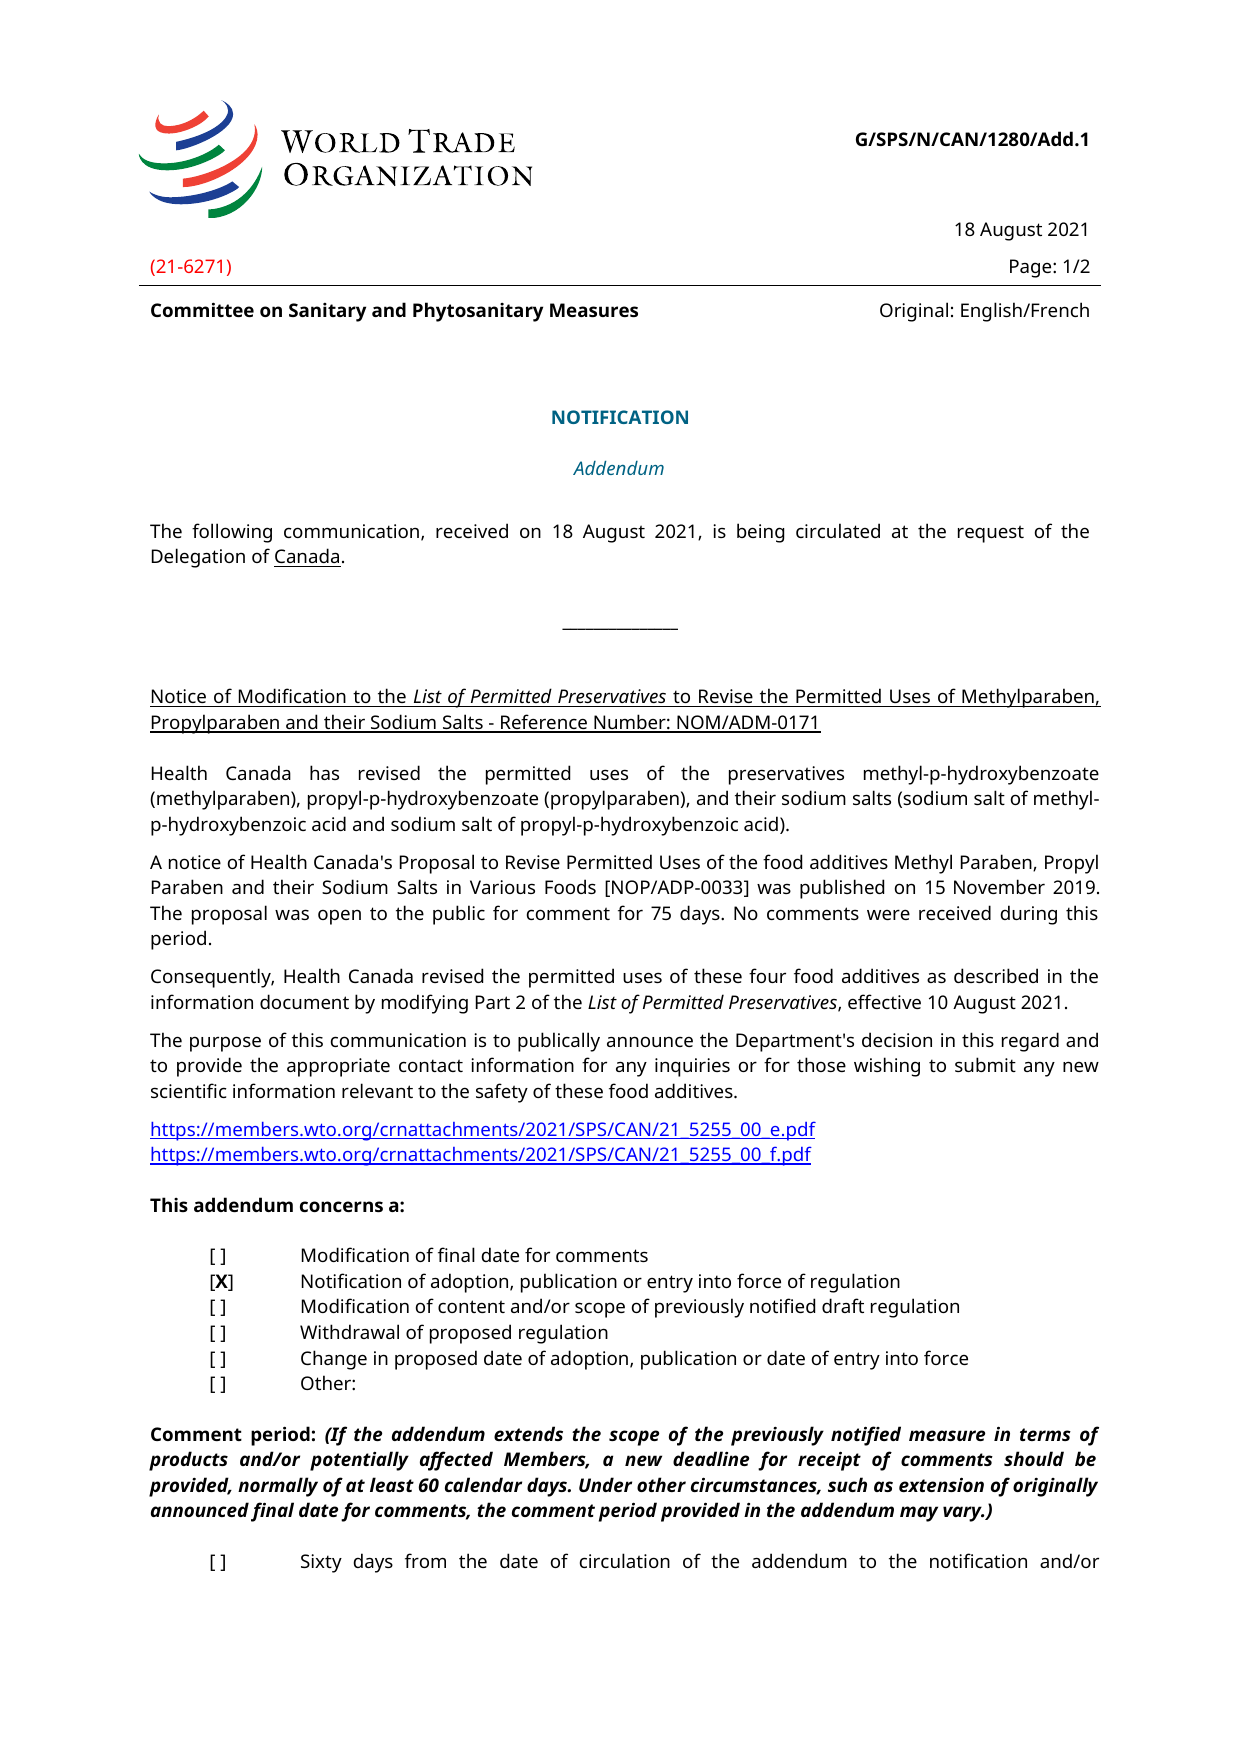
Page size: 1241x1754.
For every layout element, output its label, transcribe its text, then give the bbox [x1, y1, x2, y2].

table_cell [ ] Withdrawal of proposed regulation [150, 1319, 1113, 1345]
table_header Notice of Modification to the List of Permitted Preservatives to Revise the Permitted Uses of Methylparaben, Propylparaben and their Sodium Salts - Reference Number: NOM/ADM-0171 [150, 684, 1113, 760]
table_cell [X] Notification of adoption, publication or entry into force of regulation [150, 1268, 1113, 1294]
text The following communication, received on 18 August 2021, is being circulated at the request of the Delegation of Canada. [150, 518, 1090, 569]
title Addendum [150, 455, 1090, 481]
table_cell Comment period: (If the addendum extends the scope of the previously notified measure in terms of products and/or potentially affected Members, a new deadline for receipt of comments should be provided, normally of at least 60 calendar days. Under other circumstances, such as extension of originally announced final date for comments, the comment period provided in the addendum may vary.) [150, 1421, 1113, 1548]
table_cell Health Canada has revised the permitted uses of the preservatives methyl-p-hydroxybenzoate (methylparaben), propyl-p-hydroxybenzoate (propylparaben), and their sodium salts (sodium salt of methyl-p-hydroxybenzoic acid and sodium salt of propyl-p-hydroxybenzoic acid). A notice of Health Canada's Proposal to Revise Permitted Uses of the food additives Methyl Paraben, Propyl Paraben and their Sodium Salts in Various Foods [NOP/ADP-0033] was published on 15 November 2019. The proposal was open to the public for comment for 75 days. No comments were received during this period. Consequently, Health Canada revised the permitted uses of these four food additives as described in the information document by modifying Part 2 of the List of Permitted Preservatives, effective 10 August 2021. The purpose of this communication is to publically announce the Department's decision in this regard and to provide the appropriate contact information for any inquiries or for those wishing to submit any new scientific information relevant to the safety of these food additives. https://members.wto.org/crnattachments/2021/SPS/CAN/21_5255_00_e.pdf https://members.wto.org/crnattachments/2021/SPS/CAN/21_5255_00_f.pdf [150, 760, 1113, 1192]
text _______________ [150, 607, 1090, 633]
table_cell This addendum concerns a: [150, 1192, 1113, 1243]
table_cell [150, 1548, 1113, 1573]
title NOTIFICATION [150, 405, 1090, 430]
table_cell [ ] Modification of content and/or scope of previously notified draft regulation [150, 1294, 1113, 1319]
table_cell [ ] Modification of final date for comments [150, 1243, 1113, 1268]
table_cell [ ] Change in proposed date of adoption, publication or date of entry into force [150, 1345, 1113, 1370]
table_cell [ ] Other: [150, 1370, 1113, 1421]
